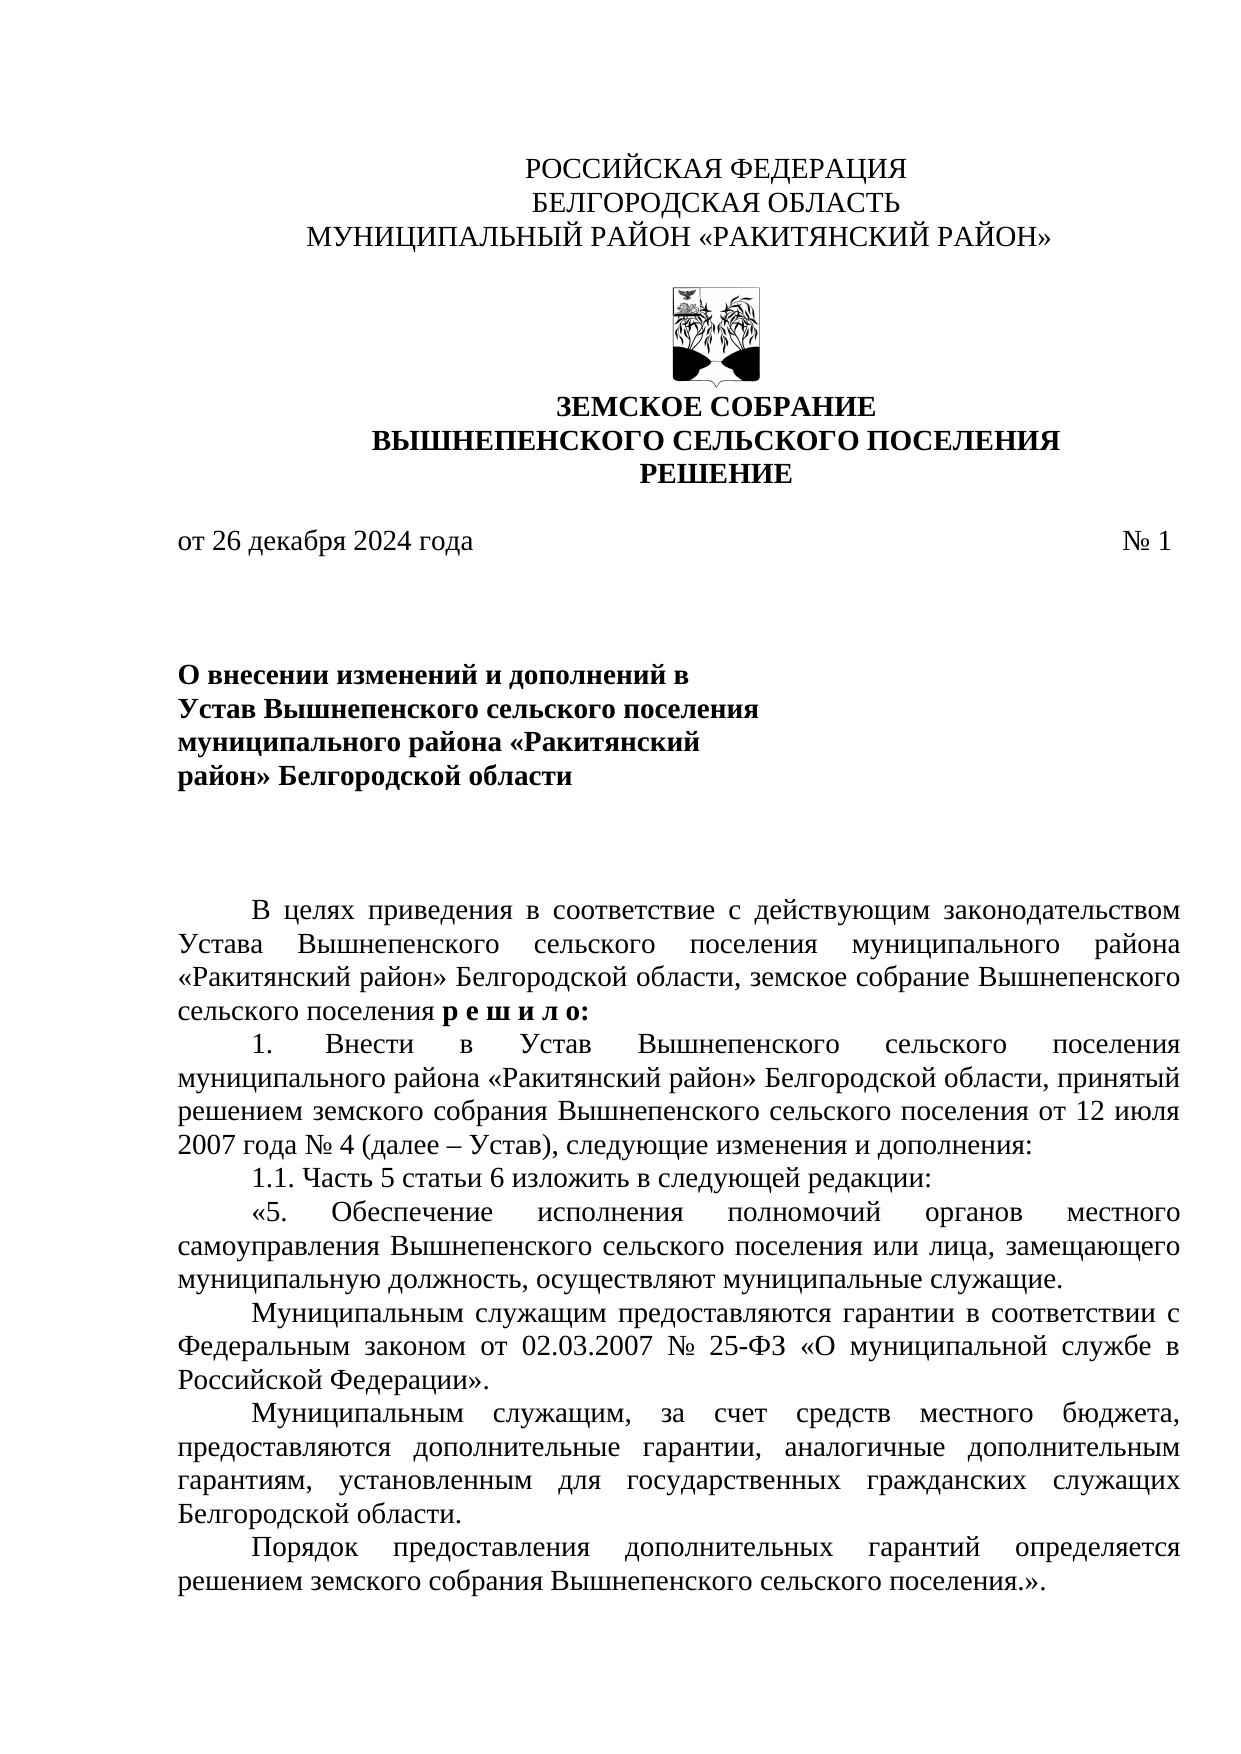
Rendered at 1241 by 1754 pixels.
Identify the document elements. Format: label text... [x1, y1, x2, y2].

text ВЫШНЕПЕНСКОГО СЕЛЬСКОГО ПОСЕЛЕНИЯ [177, 423, 1181, 456]
text Муниципальным служащим предоставляются гарантии в соответствии с Федеральным законом от 02.03.2007 № 25-ФЗ «О муниципальной службе в Российской Федерации». [177, 1295, 1181, 1395]
text «5. Обеспечение исполнения полномочий органов местного самоуправления Вышнепенского сельского поселения или лица, замещающего муниципальную должность, осуществляют муниципальные служащие. [177, 1194, 1181, 1295]
text Порядок предоставления дополнительных гарантий определяется решением земского собрания Вышнепенского сельского поселения.». [177, 1529, 1181, 1597]
text Муниципальным служащим, за счет средств местного бюджета, предоставляются дополнительные гарантии, аналогичные дополнительным гарантиям, установленным для государственных гражданских служащих Белгородской области. [177, 1395, 1181, 1529]
text РОССИЙСКАЯ ФЕДЕРАЦИЯ [177, 152, 1181, 185]
text РЕШЕНИЕ [177, 456, 1181, 490]
list Внести в Устав Вышнепенского сельского поселения муниципального района «Ракитянский район» Белгородской области, принятый решением земского собрания Вышнепенского сельского поселения от 12 июля 2007 года № 4 (далее – Устав), следующие изменения и дополнения: [177, 1026, 1181, 1161]
text Устав Вышнепенского сельского поселения [177, 691, 1181, 724]
picture [671, 285, 761, 389]
text муниципального района «Ракитянский [177, 724, 1181, 758]
text В целях приведения в соответствие с действующим законодательством Устава Вышнепенского сельского поселения муниципального района «Ракитянский район» Белгородской области, земское собрание Вышнепенского сельского поселения р е ш и л о: [177, 892, 1181, 1026]
text район» Белгородской области [177, 758, 1181, 792]
text от 26 декабря 2024 года № 1 [177, 523, 1181, 557]
text ЗЕМСКОЕ СОБРАНИЕ [177, 389, 1181, 423]
text БЕЛГОРОДСКАЯ ОБЛАСТЬ МУНИЦИПАЛЬНЫЙ РАЙОН «РАКИТЯНСКИЙ РАЙОН» [177, 185, 1181, 252]
text О внесении изменений и дополнений в [177, 657, 1181, 691]
text 1.1. Часть 5 статьи 6 изложить в следующей редакции: [177, 1161, 1181, 1194]
